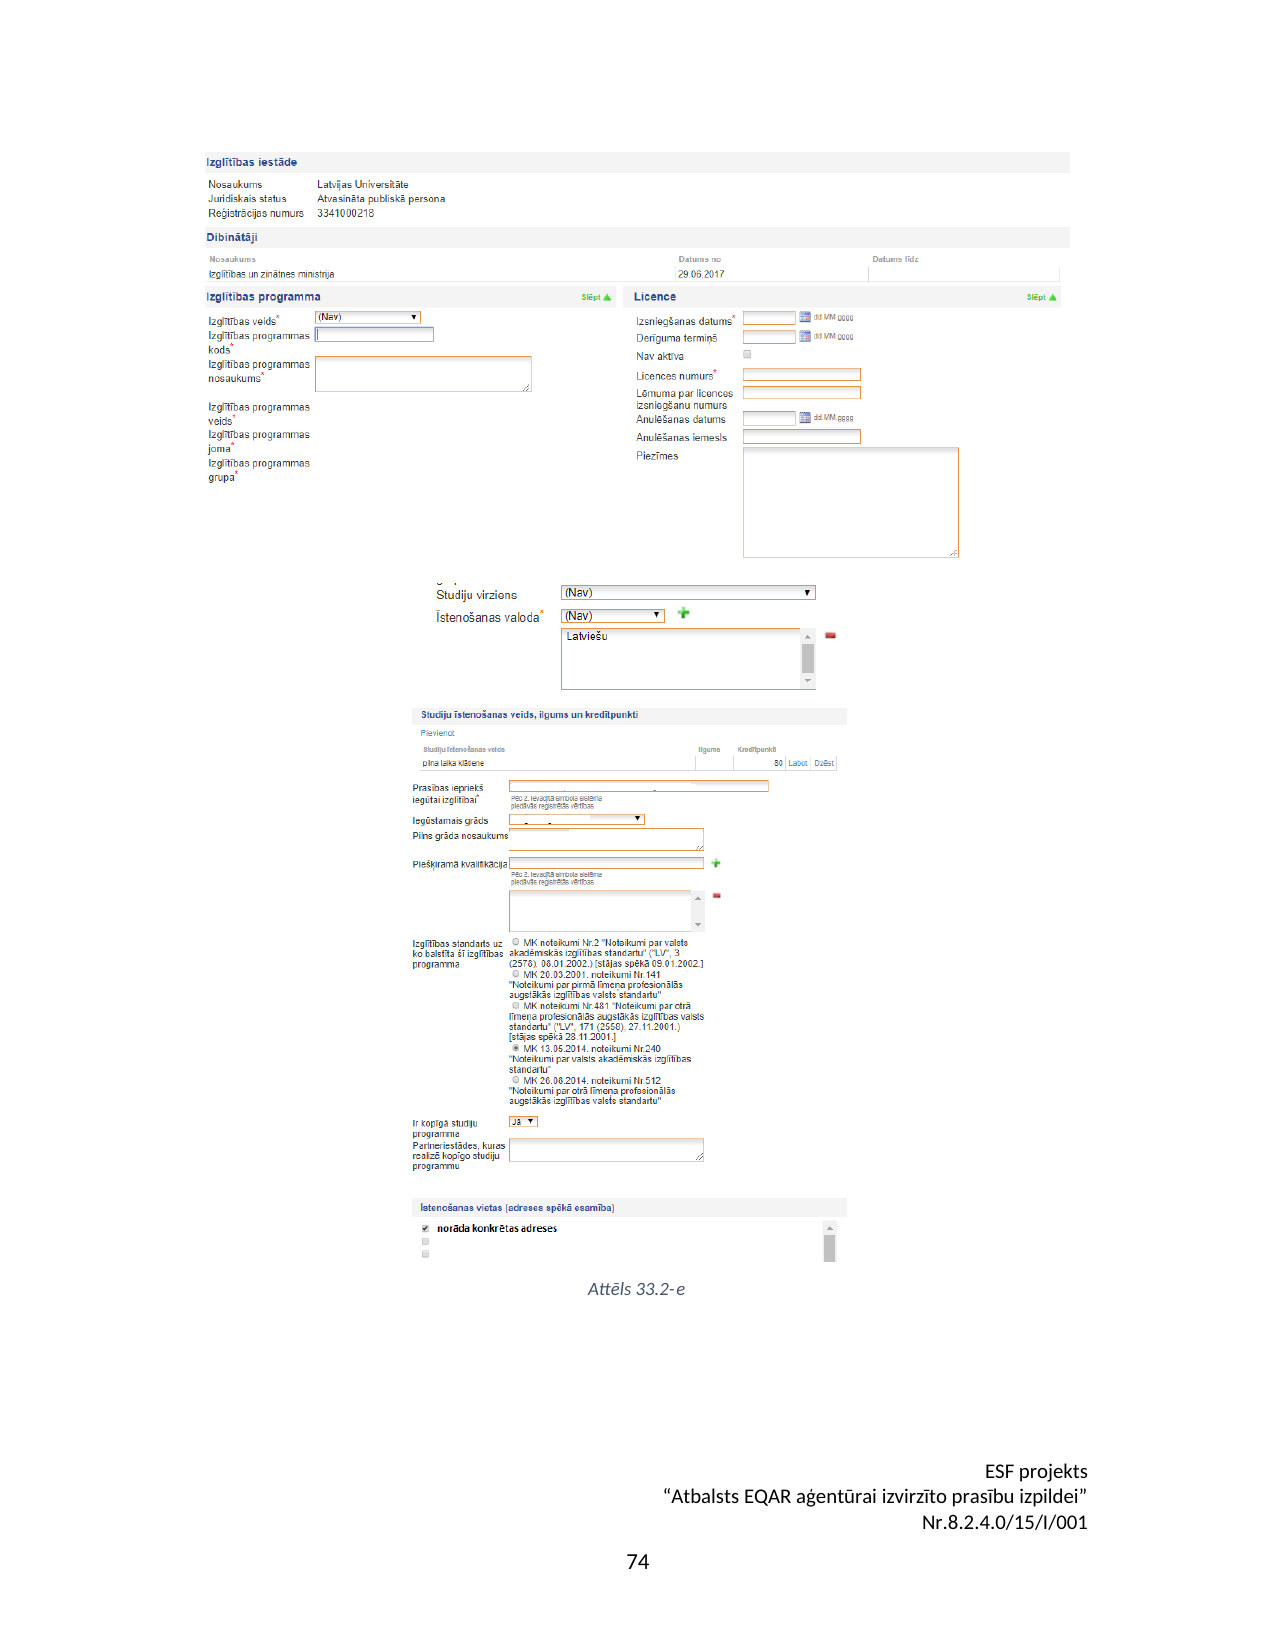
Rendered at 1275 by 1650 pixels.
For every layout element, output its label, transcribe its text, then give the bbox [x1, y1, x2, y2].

picture [411, 708, 864, 1262]
picture [205, 150, 1070, 569]
picture [432, 583, 843, 695]
